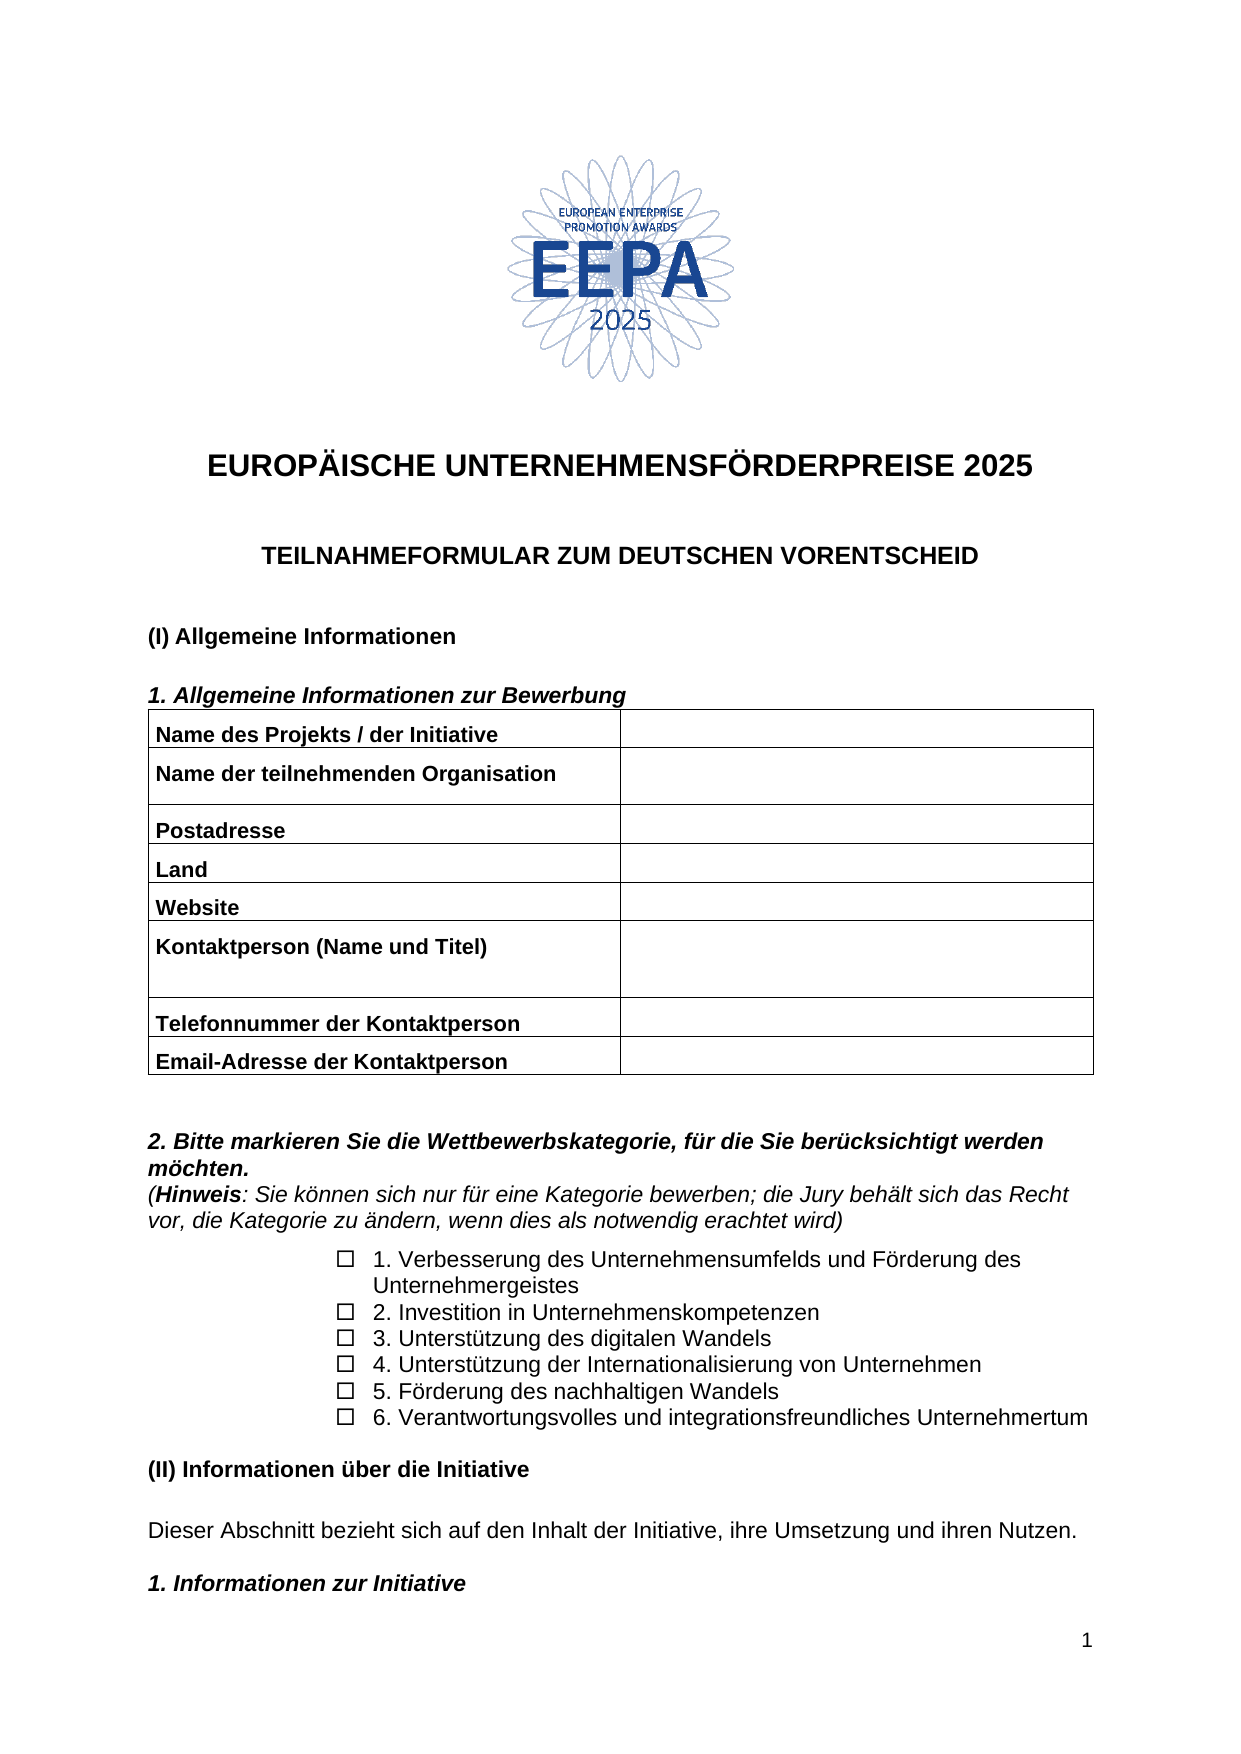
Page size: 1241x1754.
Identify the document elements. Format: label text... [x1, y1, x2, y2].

table_cell Telefonnummer der Kontaktperson [149, 998, 620, 1036]
text 2. Bitte markieren Sie die Wettbewerbskategorie, für die Sie berücksichtigt werden möchten. [148, 1128, 1093, 1181]
subtitle (I) Allgemeine Informationen [148, 623, 1093, 649]
table_cell Name der teilnehmenden Organisation [149, 748, 620, 804]
table_cell [621, 844, 1093, 882]
table_header [621, 710, 1093, 747]
list 6. Verantwortungsvolles und integrationsfreundliches Unternehmertum [335, 1404, 1093, 1431]
table_cell [621, 883, 1093, 920]
table_cell [621, 921, 1093, 997]
table_cell [621, 998, 1093, 1036]
text 1. Allgemeine Informationen zur Bewerbung [148, 682, 1093, 708]
list 3. Unterstützung des digitalen Wandels [335, 1325, 1093, 1351]
list 5. Förderung des nachhaltigen Wandels [335, 1378, 1093, 1404]
subtitle TEILNAHMEFORMULAR ZUM DEUTSCHEN VORENTSCHEID [148, 541, 1093, 569]
list 4. Unterstützung der Internationalisierung von Unternehmen [335, 1351, 1093, 1378]
table_cell Email-Adresse der Kontaktperson [149, 1037, 620, 1074]
table_cell [621, 1037, 1093, 1074]
table_cell Land [149, 844, 620, 882]
table_cell Website [149, 883, 620, 920]
text EUROPÄISCHE UNTERNEHMENSFÖRDERPREISE 2025 [148, 447, 1093, 483]
list 1. Verbesserung des Unternehmensumfelds und Förderung des Unternehmergeistes [335, 1246, 1093, 1299]
picture [499, 147, 742, 390]
text 1. Informationen zur Initiative [148, 1569, 1093, 1596]
text (Hinweis: Sie können sich nur für eine Kategorie bewerben; die Jury behält sich das Recht vor, die Kategorie zu ändern, wenn dies als notwendig erachtet wird) [148, 1181, 1093, 1233]
table_cell [621, 748, 1093, 804]
table_cell Postadresse [149, 805, 620, 843]
table_cell [621, 805, 1093, 843]
list 2. Investition in Unternehmenskompetenzen [335, 1299, 1093, 1325]
text Dieser Abschnitt bezieht sich auf den Inhalt der Initiative, ihre Umsetzung und ihren Nutzen. [148, 1517, 1093, 1543]
table_cell Kontaktperson (Name und Titel) [149, 921, 620, 997]
table_header Name des Projekts / der Initiative [149, 710, 620, 747]
subtitle (II) Informationen über die Initiative [148, 1456, 1093, 1482]
